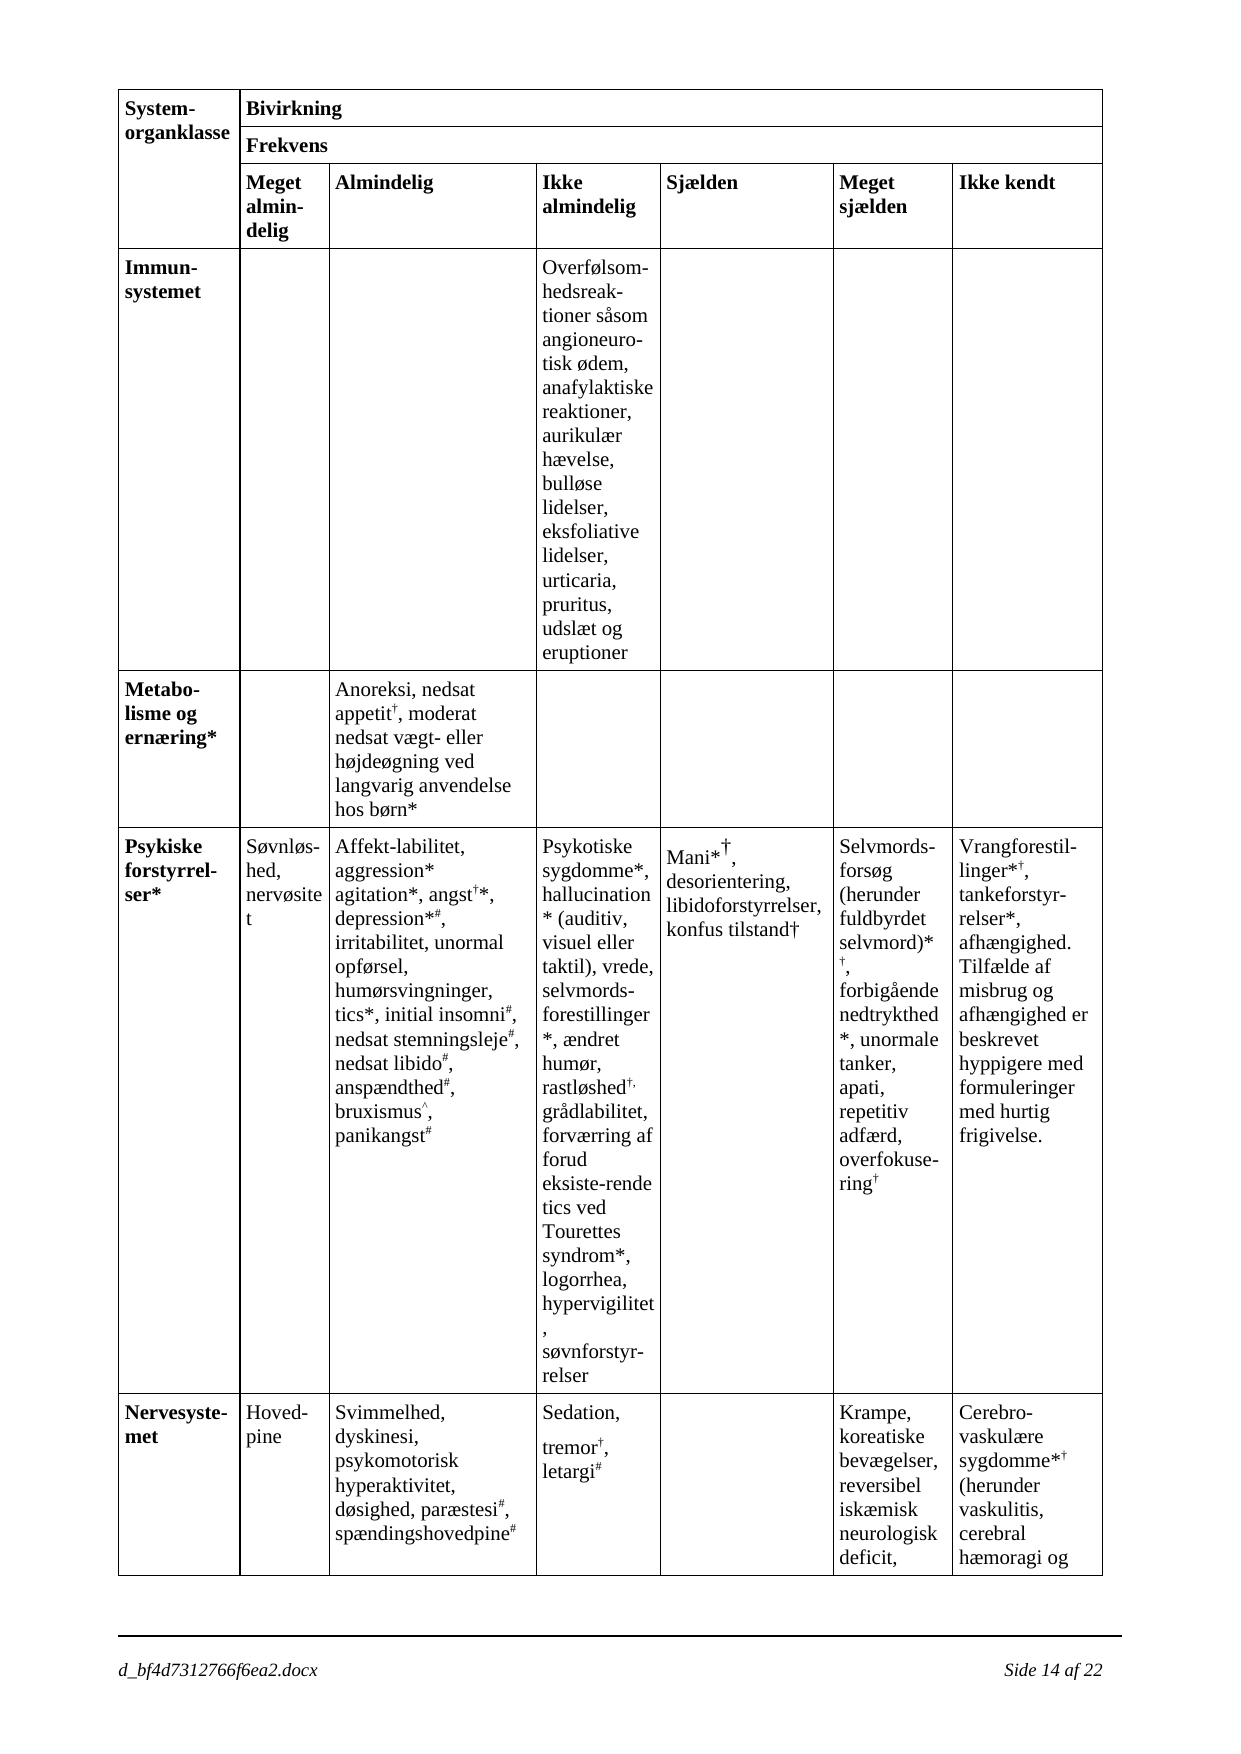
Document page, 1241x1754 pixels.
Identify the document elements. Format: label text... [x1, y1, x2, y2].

table_cell [834, 249, 952, 670]
table_cell Sedation, tremor†, letargi# [537, 1394, 660, 1575]
table_cell [241, 249, 329, 670]
table_cell Ikke kendt [953, 164, 1102, 248]
table_cell Overfølsomhedsreaktioner såsom angioneurotisk ødem, anafylaktiske reaktioner, aurikulær hævelse, bulløse lidelser, eksfoliative lidelser, urticaria, pruritus, udslæt og eruptioner [537, 249, 660, 670]
table_cell [241, 671, 329, 827]
table_cell [834, 671, 952, 827]
table_cell Nervesystemet [119, 1394, 239, 1575]
table_cell Affekt-labilitet, aggression* agitation*, angst†*, depression*#, irritabilitet, unormal opførsel, humørsvingninger, tics*, initial insomni#, nedsat stemningsleje#, nedsat libido#, anspændthed#, bruxismus^, panikangst# [330, 828, 536, 1393]
table_cell Frekvens [241, 127, 1102, 163]
table_cell [661, 1394, 833, 1575]
table_cell Hoved-pine [241, 1394, 329, 1575]
table_cell Anoreksi, nedsat appetit†, moderat nedsat vægt- eller højdeøgning ved langvarig anvendelse hos børn* [330, 671, 536, 827]
table_cell Psykiske forstyrrelser* [119, 828, 239, 1393]
table_cell Immun-systemet [119, 249, 239, 670]
table_cell Selvmordsforsøg (herunder fuldbyrdet selvmord)* †, forbigående nedtrykthed*, unormale tanker, apati, repetitiv adfærd, overfokusering† [834, 828, 952, 1393]
table_cell Metabolisme og ernæring* [119, 671, 239, 827]
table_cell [953, 1394, 1102, 1575]
table_header Bivirkning [241, 90, 1102, 126]
table_cell [661, 671, 833, 827]
table_cell [330, 249, 536, 670]
table_cell Søvnløshed, nervøsitet [241, 828, 329, 1393]
table_cell Meget almin-delig [241, 164, 329, 248]
table_cell [953, 671, 1102, 827]
table_cell Mani*†, desorientering, libidoforstyrrelser, konfus tilstand† [661, 828, 833, 1393]
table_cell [330, 1394, 536, 1575]
table_cell Meget sjælden [834, 164, 952, 248]
table_cell Sjælden [661, 164, 833, 248]
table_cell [834, 1394, 952, 1575]
table_cell [953, 249, 1102, 670]
table_cell [661, 249, 833, 670]
table_header Systemorganklasse [119, 90, 239, 248]
table_cell Psykotiske sygdomme*, hallucination* (auditiv, visuel eller taktil), vrede, selvmords-forestillinger*, ændret humør, rastløshed†, grådlabilitet, forværring af forud eksiste-rende tics ved Tourettes syndrom*, logorrhea, hypervigilitet, søvnforstyr-relser [537, 828, 660, 1393]
table_cell [537, 671, 660, 827]
table_cell Vrangforestillinger*†, tankeforstyr-relser*, afhængighed. Tilfælde af misbrug og afhængighed er beskrevet hyppigere med formuleringer med hurtig frigivelse. [953, 828, 1102, 1393]
table_cell Ikke almindelig [537, 164, 660, 248]
table_cell Almindelig [330, 164, 536, 248]
